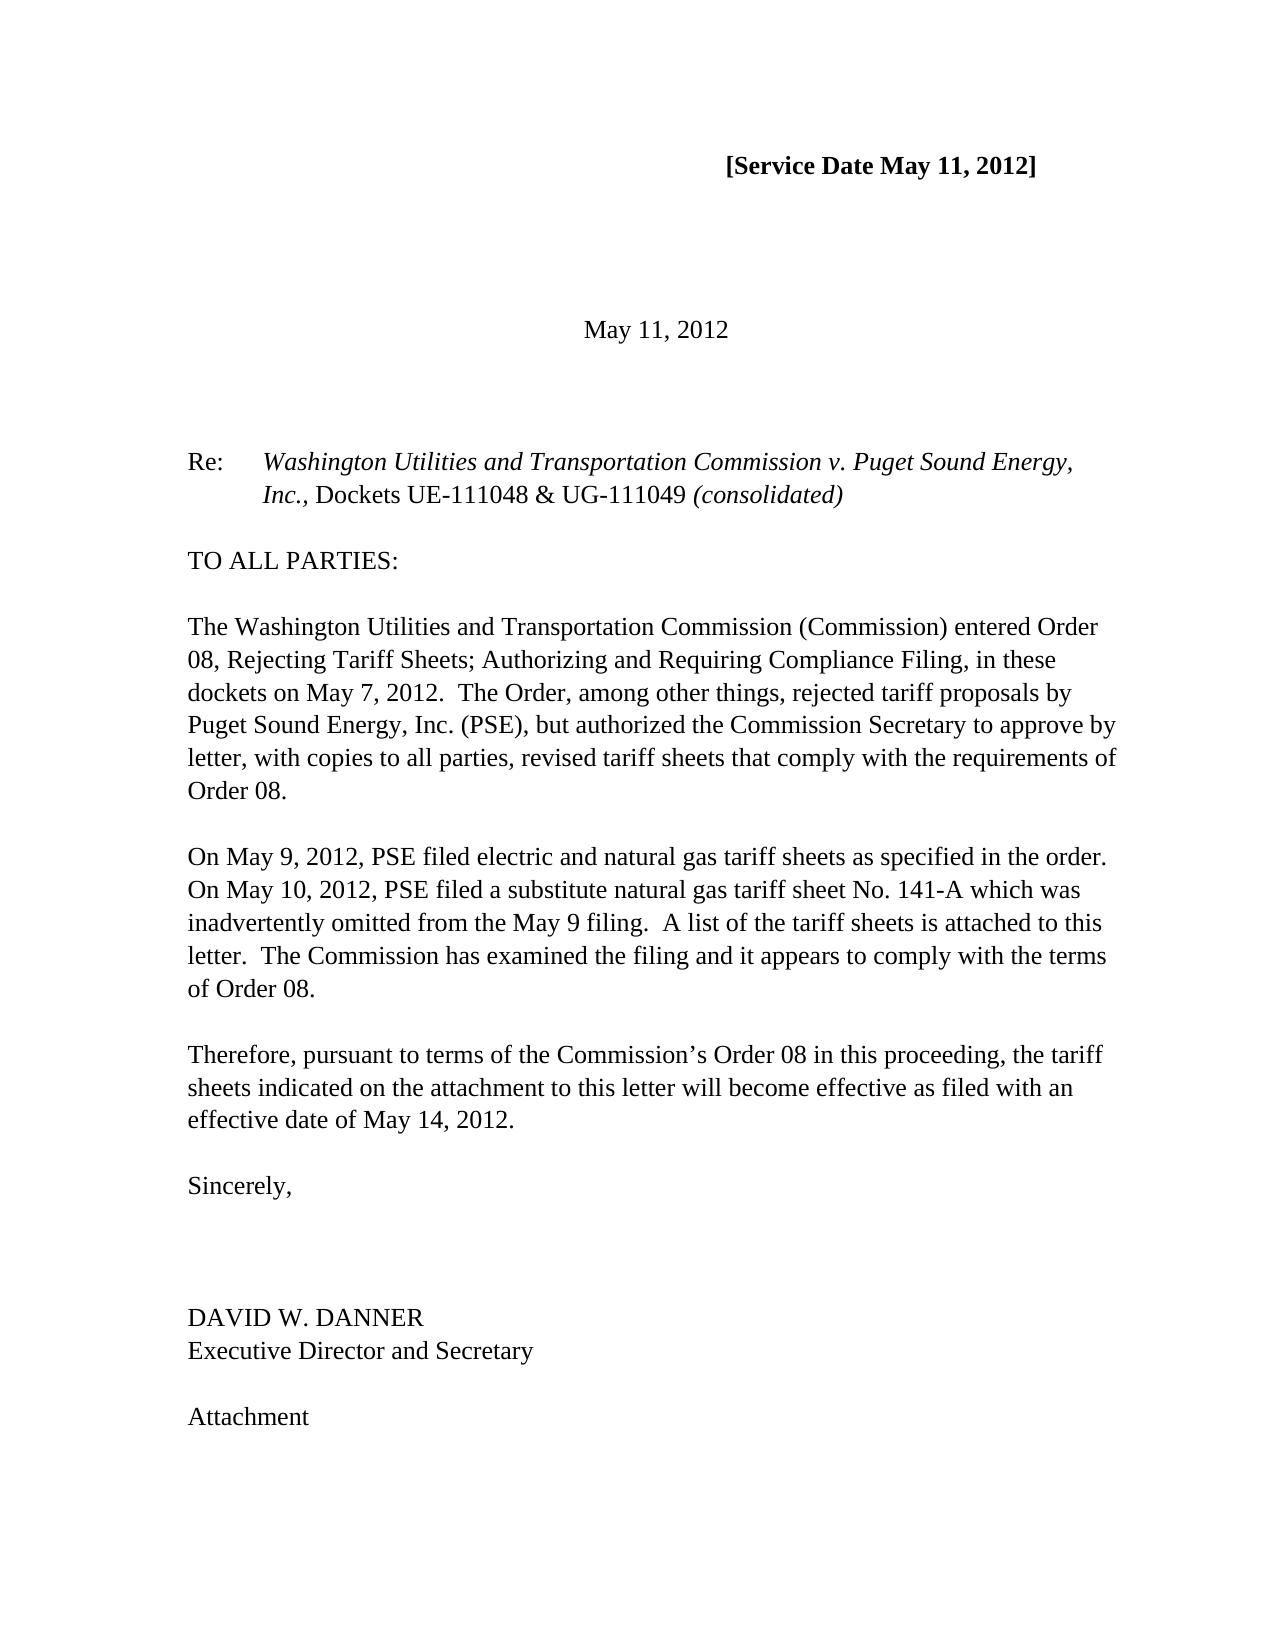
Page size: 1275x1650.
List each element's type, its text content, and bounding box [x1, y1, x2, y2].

text Attachment [187, 1401, 1125, 1431]
text Therefore, pursuant to terms of the Commission’s Order 08 in this proceeding, the tariff sheets indicated on the attachment to this letter will become effective as filed with an effective date of May 14, 2012. [187, 1039, 1125, 1134]
text [Service Date May 11, 2012] [187, 150, 1125, 180]
text Sincerely, [187, 1170, 1125, 1200]
text TO ALL PARTIES: [187, 545, 1125, 575]
text May 11, 2012 [187, 314, 1125, 344]
text DAVID W. DANNER [187, 1302, 1125, 1332]
text On May 9, 2012, PSE filed electric and natural gas tariff sheets as specified in the order. On May 10, 2012, PSE filed a substitute natural gas tariff sheet No. 141-A which was inadvertently omitted from the May 9 filing. A list of the tariff sheets is attached to this letter. The Commission has examined the filing and it appears to comply with the terms of Order 08. [187, 841, 1125, 1003]
text Re: Washington Utilities and Transportation Commission v. Puget Sound Energy, Inc., Dockets UE-111048 & UG-111049 (consolidated) [187, 446, 1125, 509]
text Executive Director and Secretary [187, 1335, 1125, 1365]
text The Washington Utilities and Transportation Commission (Commission) entered Order 08, Rejecting Tariff Sheets; Authorizing and Requiring Compliance Filing, in these dockets on May 7, 2012. The Order, among other things, rejected tariff proposals by Puget Sound Energy, Inc. (PSE), but authorized the Commission Secretary to approve by letter, with copies to all parties, revised tariff sheets that comply with the requirements of Order 08. [187, 611, 1125, 805]
